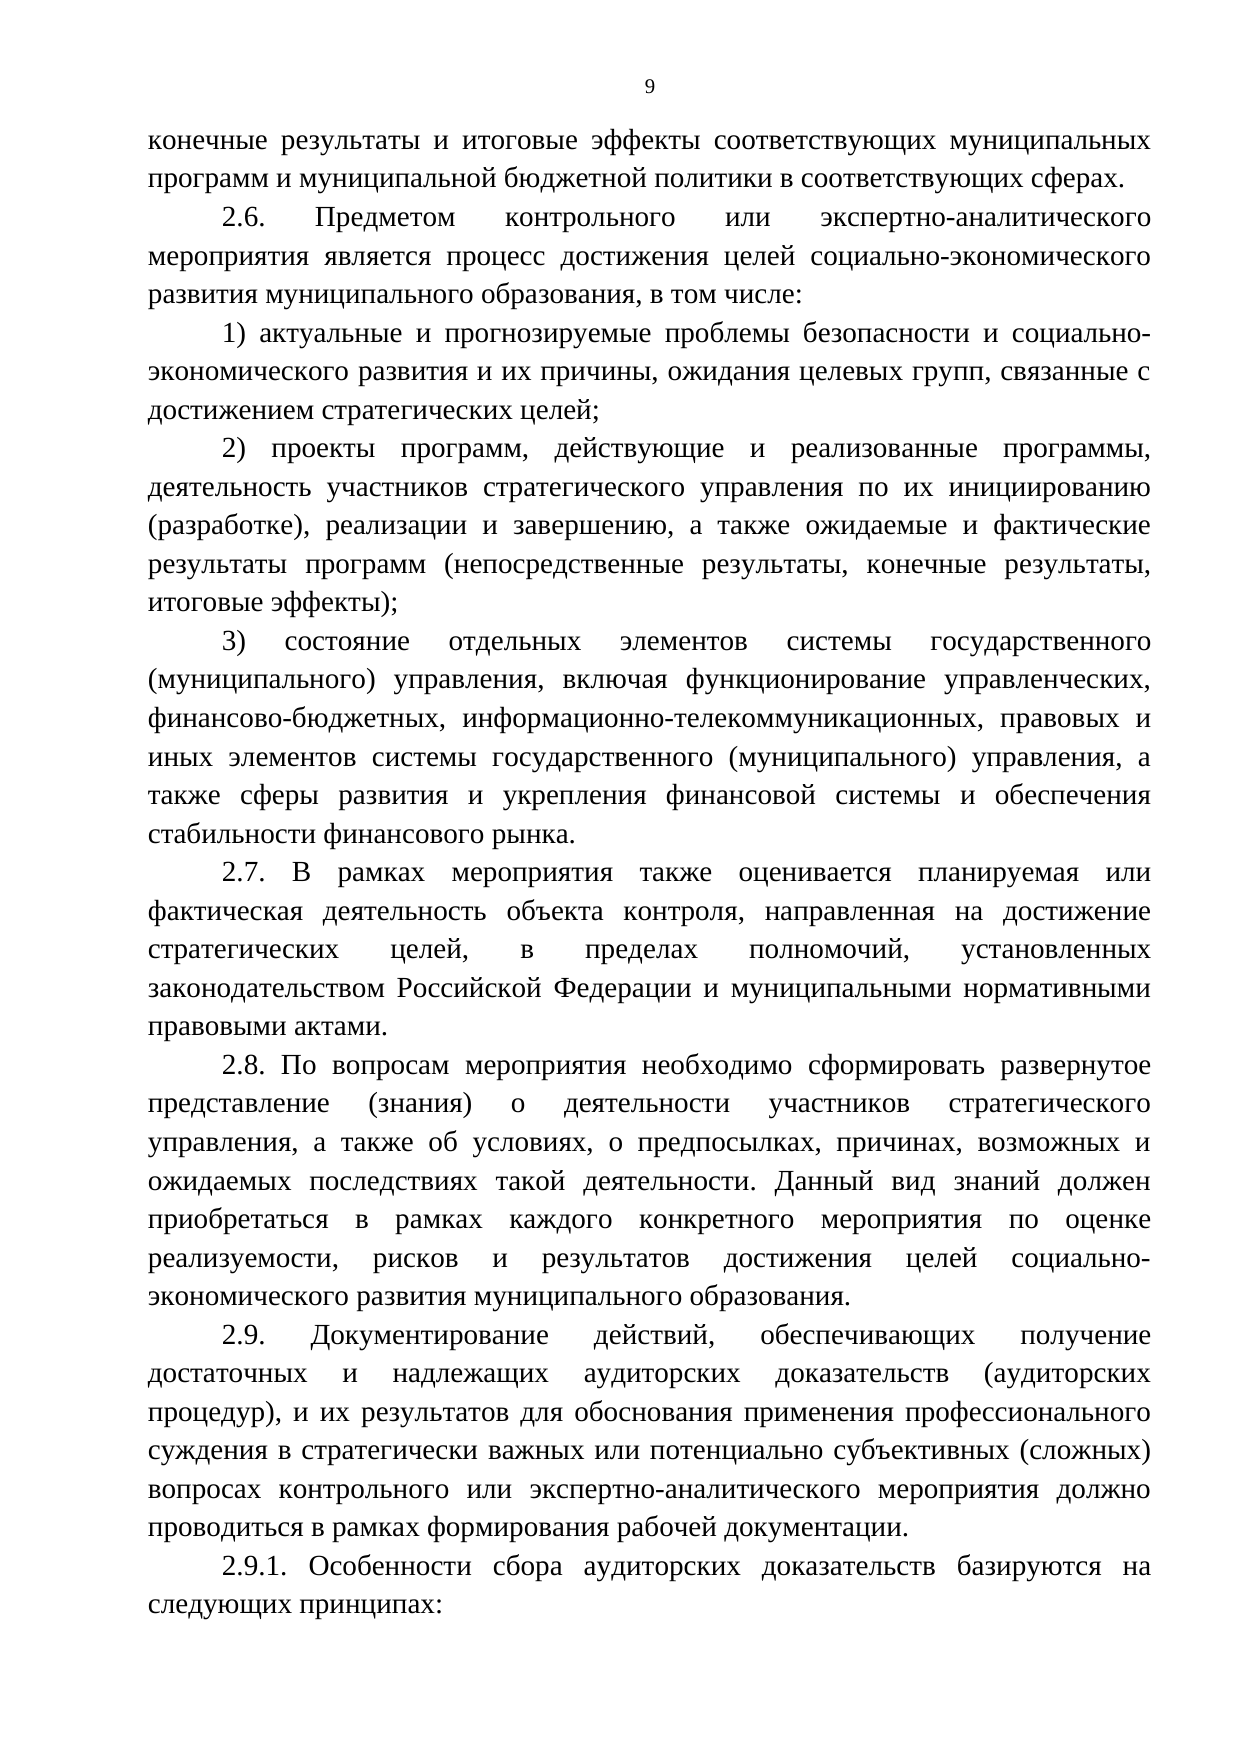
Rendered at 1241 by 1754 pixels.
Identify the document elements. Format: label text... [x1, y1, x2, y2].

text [148, 122, 1152, 194]
text 2.6. Предметом контрольного или экспертно-аналитического мероприятия является процесс достижения целей социально-экономического развития муниципального образования, в том числе: [148, 199, 1152, 310]
text 2.9.1. Особенности сбора аудиторских доказательств базируются на следующих принципах: [148, 1548, 1152, 1620]
text 1) актуальные и прогнозируемые проблемы безопасности и социально-экономического развития и их причины, ожидания целевых групп, связанные с достижением стратегических целей; [148, 315, 1152, 425]
text 2.9. Документирование действий, обеспечивающих получение достаточных и надлежащих аудиторских доказательств (аудиторских процедур), и их результатов для обоснования применения профессионального суждения в стратегически важных или потенциально субъективных (сложных) вопросах контрольного или экспертно-аналитического мероприятия должно проводиться в рамках формирования рабочей документации. [148, 1317, 1152, 1543]
text 2) проекты программ, действующие и реализованные программы, деятельность участников стратегического управления по их инициированию (разработке), реализации и завершению, а также ожидаемые и фактические результаты программ (непосредственные результаты, конечные результаты, итоговые эффекты); [148, 430, 1152, 618]
text 2.8. По вопросам мероприятия необходимо сформировать развернутое представление (знания) о деятельности участников стратегического управления, а также об условиях, о предпосылках, причинах, возможных и ожидаемых последствиях такой деятельности. Данный вид знаний должен приобретаться в рамках каждого конкретного мероприятия по оценке реализуемости, рисков и результатов достижения целей социально-экономического развития муниципального образования. [148, 1047, 1152, 1312]
text 3) состояние отдельных элементов системы государственного (муниципального) управления, включая функционирование управленческих, финансово-бюджетных, информационно-телекоммуникационных, правовых и иных элементов системы государственного (муниципального) управления, а также сферы развития и укрепления финансовой системы и обеспечения стабильности финансового рынка. [148, 623, 1152, 849]
text 2.7. В рамках мероприятия также оценивается планируемая или фактическая деятельность объекта контроля, направленная на достижение стратегических целей, в пределах полномочий, установленных законодательством Российской Федерации и муниципальными нормативными правовыми актами. [148, 854, 1152, 1042]
